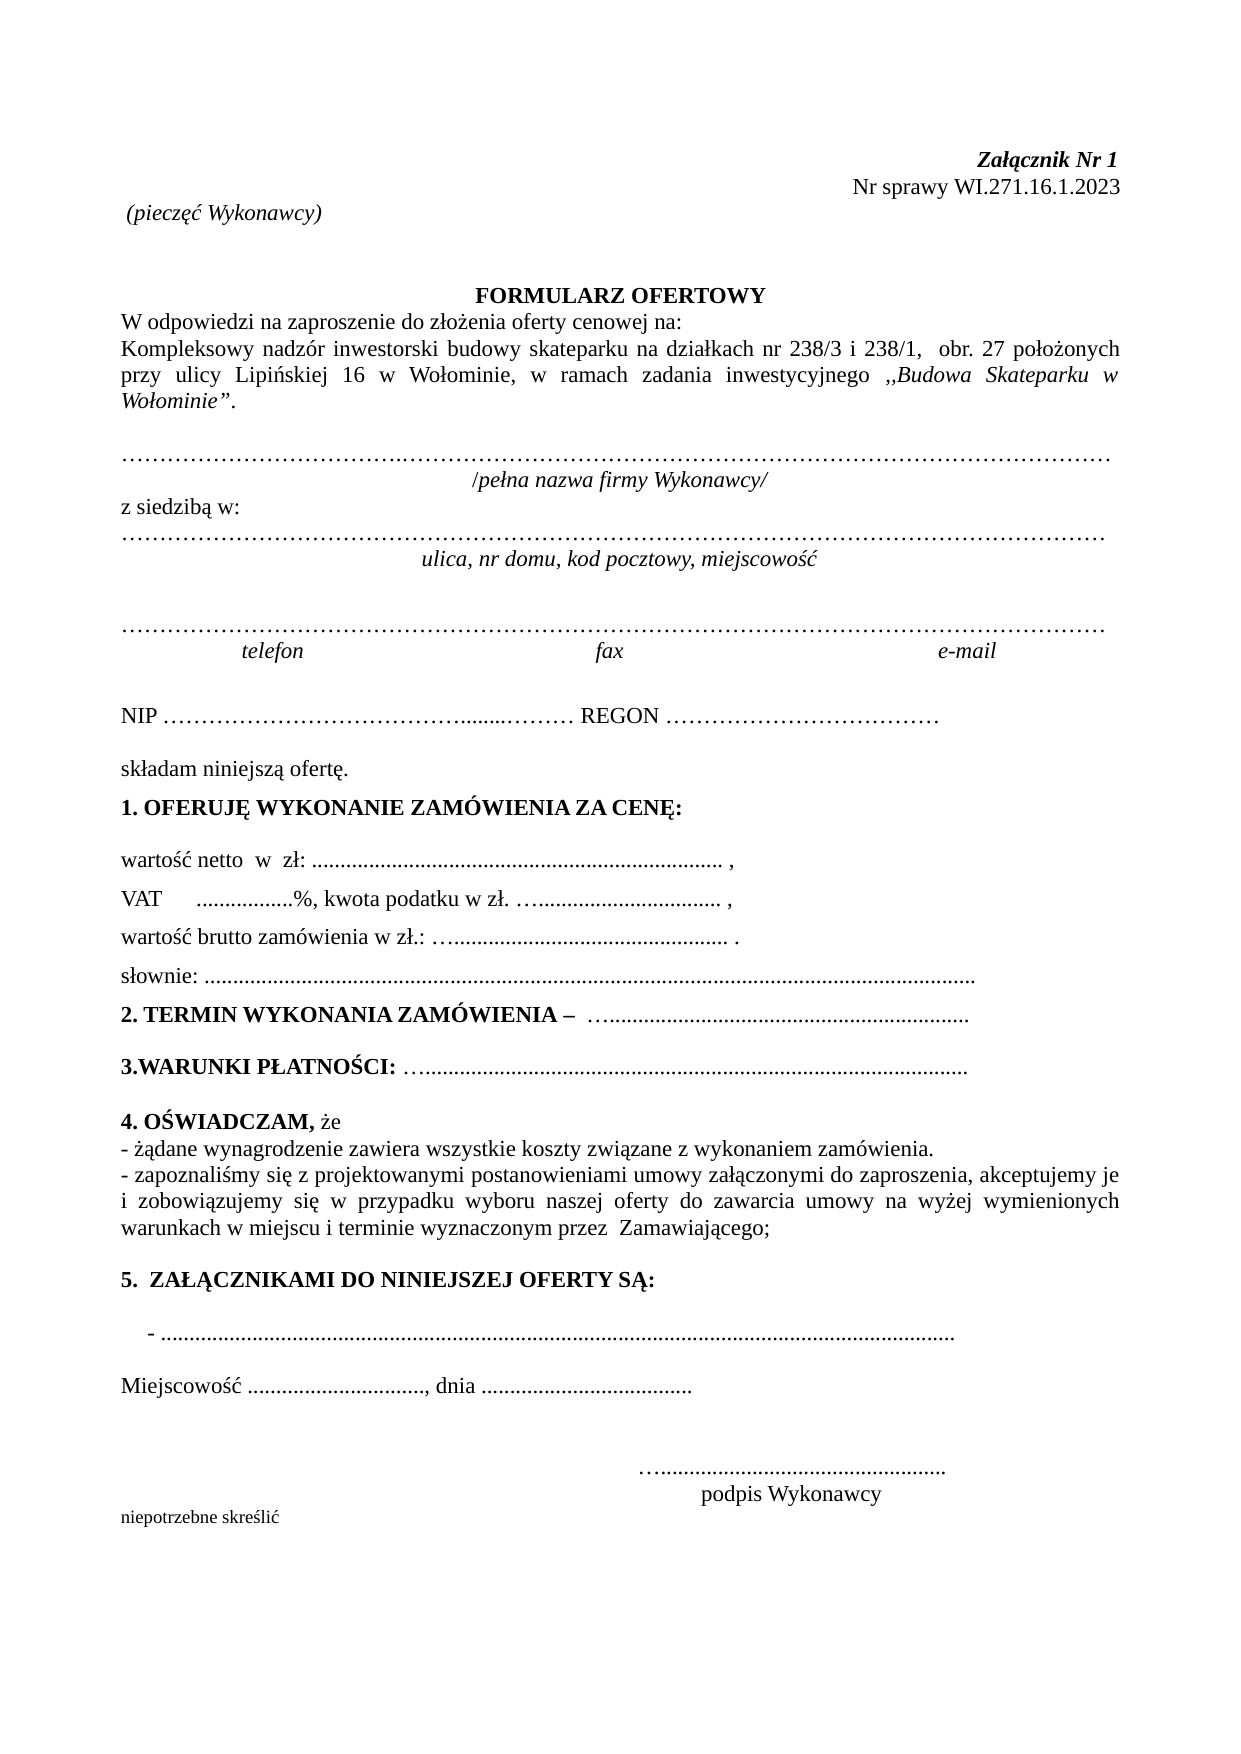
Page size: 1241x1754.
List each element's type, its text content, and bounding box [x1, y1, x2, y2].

text ulica, nr domu, kod pocztowy, miejscowość [121, 545, 1121, 572]
text ….................................................. [121, 1453, 1121, 1479]
text wartość netto w zł: ........................................................................ , [121, 846, 1121, 872]
text 4. OŚWIADCZAM, że [121, 1108, 1121, 1134]
text ………………………………………………………………………………………………………………… [121, 519, 1121, 545]
text - żądane wynagrodzenie zawiera wszystkie koszty związane z wykonaniem zamówienia. [121, 1134, 1121, 1161]
text niepotrzebne skreślić [121, 1506, 1121, 1527]
text Nr sprawy WI.271.16.1.2023 [121, 173, 1121, 199]
text 2. TERMIN WYKONANIA ZAMÓWIENIA – …............................................................... [121, 1001, 1121, 1027]
text składam niniejszą ofertę. [121, 755, 1121, 781]
text (pieczęć Wykonawcy) [121, 199, 1121, 226]
text Miejscowość ..............................., dnia ..................................... [121, 1372, 1121, 1398]
text 5. ZAŁĄCZNIKAMI DO NINIEJSZEJ OFERTY SĄ: [121, 1266, 1121, 1293]
text telefon fax e-mail [121, 637, 1121, 663]
text ……………………………….………………………………………………………………………………… [121, 440, 1121, 466]
text VAT .................%, kwota podatku w zł. …................................ , [121, 884, 1121, 911]
text 1. OFERUJĘ WYKONANIE ZAMÓWIENIA ZA CENĘ: [121, 794, 1121, 820]
text NIP …………………………………........……… REGON ……………………………… [121, 702, 1121, 728]
text 3.WARUNKI PŁATNOŚCI: …............................................................................................... [121, 1053, 1121, 1079]
text podpis Wykonawcy [121, 1479, 1121, 1506]
text słownie: ....................................................................................................................................... [121, 962, 1121, 989]
text wartość brutto zamówienia w zł.: …................................................ . [121, 923, 1121, 950]
text - ........................................................................................................................................... [147, 1319, 1121, 1345]
text /pełna nazwa firmy Wykonawcy/ [121, 466, 1121, 493]
text Kompleksowy nadzór inwestorski budowy skateparku na działkach nr 238/3 i 238/1, obr. 27 położonych przy ulicy Lipińskiej 16 w Wołominie, w ramach zadania inwestycyjnego ,,Budowa Skateparku w Wołominie”. [121, 334, 1121, 414]
text z siedzibą w: [121, 493, 1121, 519]
text Załącznik Nr 1 [121, 147, 1121, 173]
text - zapoznaliśmy się z projektowanymi postanowieniami umowy załączonymi do zaproszenia, akceptujemy je i zobowiązujemy się w przypadku wyboru naszej oferty do zawarcia umowy na wyżej wymienionych warunkach w miejscu i terminie wyznaczonym przez Zamawiającego; [121, 1161, 1121, 1240]
text W odpowiedzi na zaproszenie do złożenia oferty cenowej na: [121, 308, 1121, 334]
text FORMULARZ OFERTOWY [121, 282, 1121, 308]
text ………………………………………………………………………………………………………………… [121, 611, 1121, 637]
